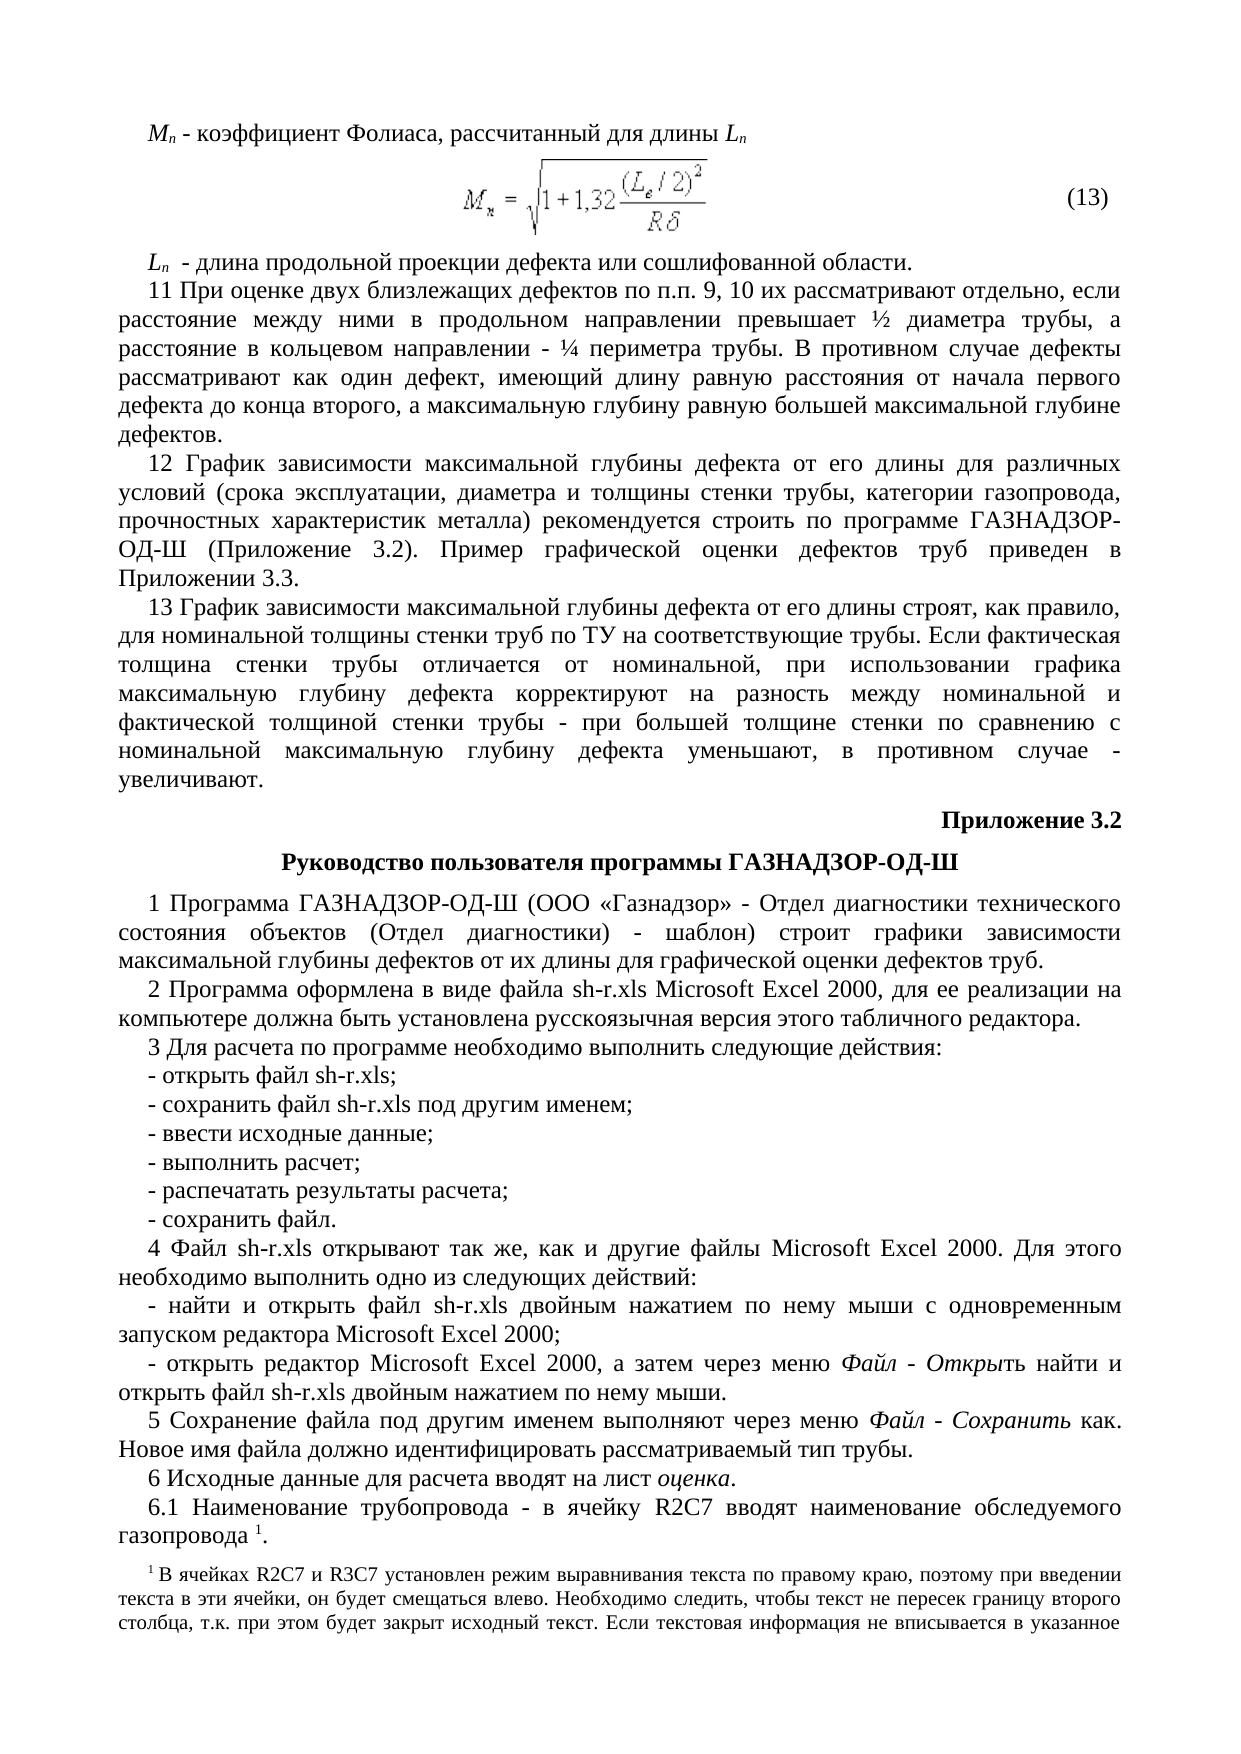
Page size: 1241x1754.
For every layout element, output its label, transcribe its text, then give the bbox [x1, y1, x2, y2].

text 13 График зависимости максимальной глубины дефекта от его длины строят, как правило, для номинальной толщины стенки труб по ТУ на соответствующие трубы. Если фактическая толщина стенки трубы отличается от номинальной, при использовании графика максимальную глубину дефекта корректируют на разность между номинальной и фактической толщиной стенки трубы - при большей толщине стенки по сравнению с номинальной максимальную глубину дефекта уменьшают, в противном случае - увеличивают. [118, 592, 1122, 793]
text 3 Для расчета по программе необходимо выполнить следующие действия: [118, 1032, 1122, 1061]
table_header (13) [1053, 147, 1122, 247]
text Приложение 3.2 [118, 806, 1122, 834]
text - открыть редактор Microsoft Excel 2000, а затем через меню Файл - Открыть найти и открыть файл sh-r.xls двойным нажатием по нему мыши. [118, 1348, 1122, 1406]
text 2 Программа оформлена в виде файла sh-r.xls Microsoft Excel 2000, для ее реализации на компьютере должна быть установлена русскоязычная версия этого табличного редактора. [118, 974, 1122, 1032]
text 12 График зависимости максимальной глубины дефекта от его длины для различных условий (срока эксплуатации, диаметра и толщины стенки трубы, категории газопровода, прочностных характеристик металла) рекомендуется строить по программе ГАЗНАДЗОР-ОД-Ш (Приложение 3.2). Пример графической оценки дефектов труб приведен в Приложении 3.3. [118, 448, 1122, 592]
text 1 Программа ГАЗНАДЗОР-ОД-Ш (ООО «Газнадзор» - Отдел диагностики технического состояния объектов (Отдел диагностики) - шаблон) строит графики зависимости максимальной глубины дефектов от их длины для графической оценки дефектов труб. [118, 888, 1122, 974]
text Lп - длина продольной проекции дефекта или сошлифованной области. [118, 247, 1122, 276]
text - найти и открыть файл sh-r.xls двойным нажатием по нему мыши с одновременным запуском редактора Microsoft Excel 2000; [118, 1291, 1122, 1348]
text 11 При оценке двух близлежащих дефектов по п.п. 9, 10 их рассматривают отдельно, если расстояние между ними в продольном направлении превышает ½ диаметра трубы, а расстояние в кольцевом направлении - ¼ периметра трубы. В противном случае дефекты рассматривают как один дефект, имеющий длину равную расстояния от начала первого дефекта до конца второго, а максимальную глубину равную большей максимальной глубине дефектов. [118, 276, 1122, 448]
text 6 Исходные данные для расчета вводят на лист оценка. [118, 1463, 1122, 1492]
text 6.1 Наименование трубопровода - в ячейку R2C7 вводят наименование обследуемого газопровода 1. [118, 1492, 1122, 1549]
table_header [118, 147, 1053, 247]
text - сохранить файл sh-r.xls под другим именем; [118, 1089, 1122, 1118]
text - сохранить файл. [118, 1204, 1122, 1233]
picture [463, 159, 708, 235]
text 5 Сохранение файла под другим именем выполняют через меню Файл - Сохранить как. Новое имя файла должно идентифицировать рассматриваемый тип трубы. [118, 1406, 1122, 1463]
text 4 Файл sh-r.xls открывают так же, как и другие файлы Microsoft Excel 2000. Для этого необходимо выполнить одно из следующих действий: [118, 1233, 1122, 1291]
text - открыть файл sh-r.xls; [118, 1061, 1122, 1089]
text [118, 1562, 1122, 1634]
text - выполнить расчет; [118, 1147, 1122, 1176]
text - распечатать результаты расчета; [118, 1176, 1122, 1204]
text Мп - коэффициент Фолиаса, рассчитанный для длины Lп [118, 118, 1122, 147]
text Руководство пользователя программы ГАЗНАДЗОР-ОД-Ш [118, 847, 1122, 876]
text - ввести исходные данные; [118, 1118, 1122, 1147]
